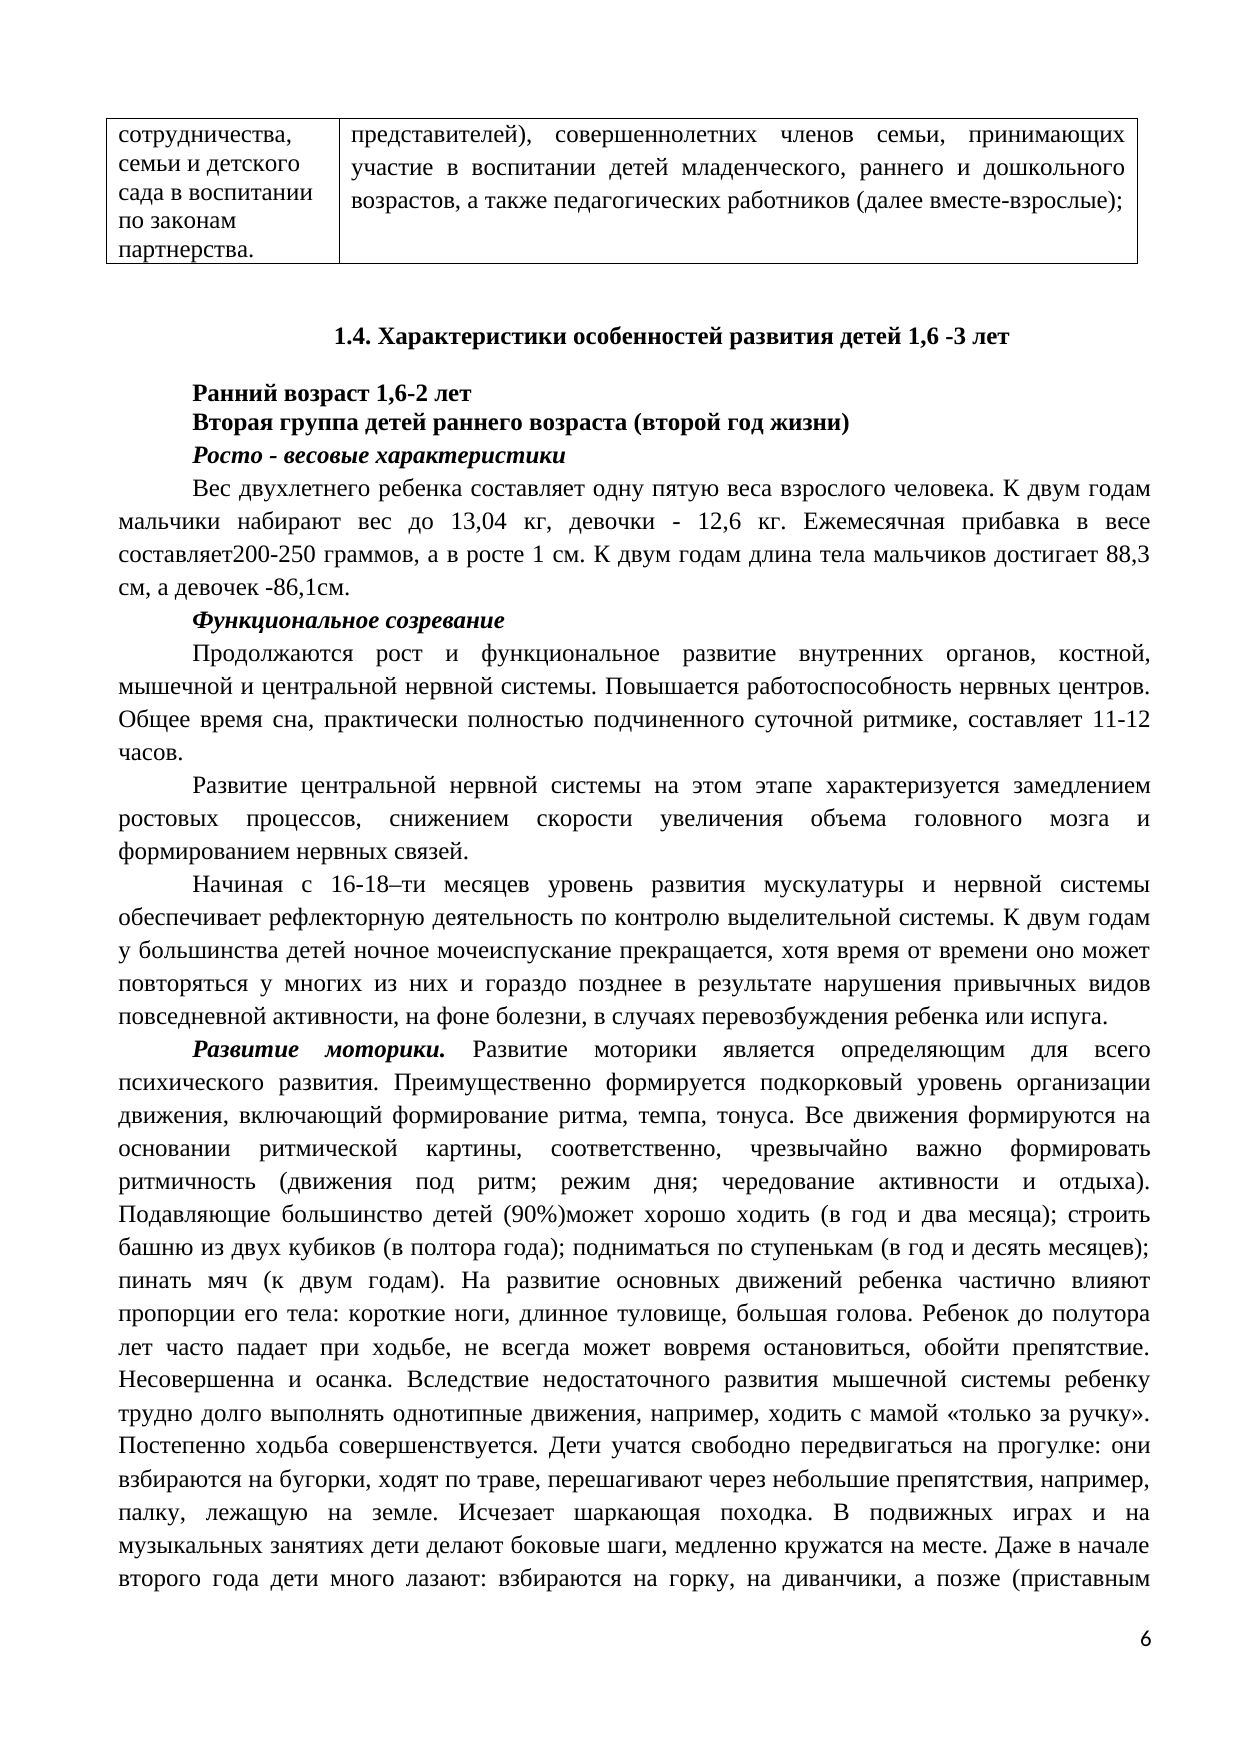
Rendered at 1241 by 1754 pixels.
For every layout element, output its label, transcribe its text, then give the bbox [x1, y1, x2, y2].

subtitle Функциональное созревание [118, 605, 1152, 634]
subtitle Вторая группа детей раннего возраста (второй год жизни) [118, 407, 1152, 436]
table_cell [340, 119, 1137, 263]
text Продолжаются рост и функциональное развитие внутренних органов, костной, мышечной и центральной нервной системы. Повышается работоспособность нервных центров. Общее время сна, практически полностью подчиненного суточной ритмике, составляет 11-12 часов. [118, 638, 1152, 766]
subtitle Росто - весовые характеристики [118, 440, 1152, 469]
text 1.4. Характеристики особенностей развития детей 1,6 -3 лет [118, 321, 1152, 350]
text Ранний возраст 1,6-2 лет [118, 378, 1152, 407]
text Развитие центральной нервной системы на этом этапе характеризуется замедлением ростовых процессов, снижением скорости увеличения объема головного мозга и формированием нервных связей. [118, 770, 1152, 865]
text Вес двухлетнего ребенка составляет одну пятую веса взрослого человека. К двум годам мальчики набирают вес до 13,04 кг, девочки - 12,6 кг. Ежемесячная прибавка в весе составляет200-250 граммов, а в росте 1 см. К двум годам длина тела мальчиков достигает 88,3 см, а девочек -86,1см. [118, 473, 1152, 601]
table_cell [107, 119, 339, 263]
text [118, 1034, 1152, 1591]
text Начиная с 16-18–ти месяцев уровень развития мускулатуры и нервной системы обеспечивает рефлекторную деятельность по контролю выделительной системы. К двум годам у большинства детей ночное мочеиспускание прекращается, хотя время от времени оно может повторяться у многих из них и гораздо позднее в результате нарушения привычных видов повседневной активности, на фоне болезни, в случаях перевозбуждения ребенка или испуга. [118, 869, 1152, 1030]
